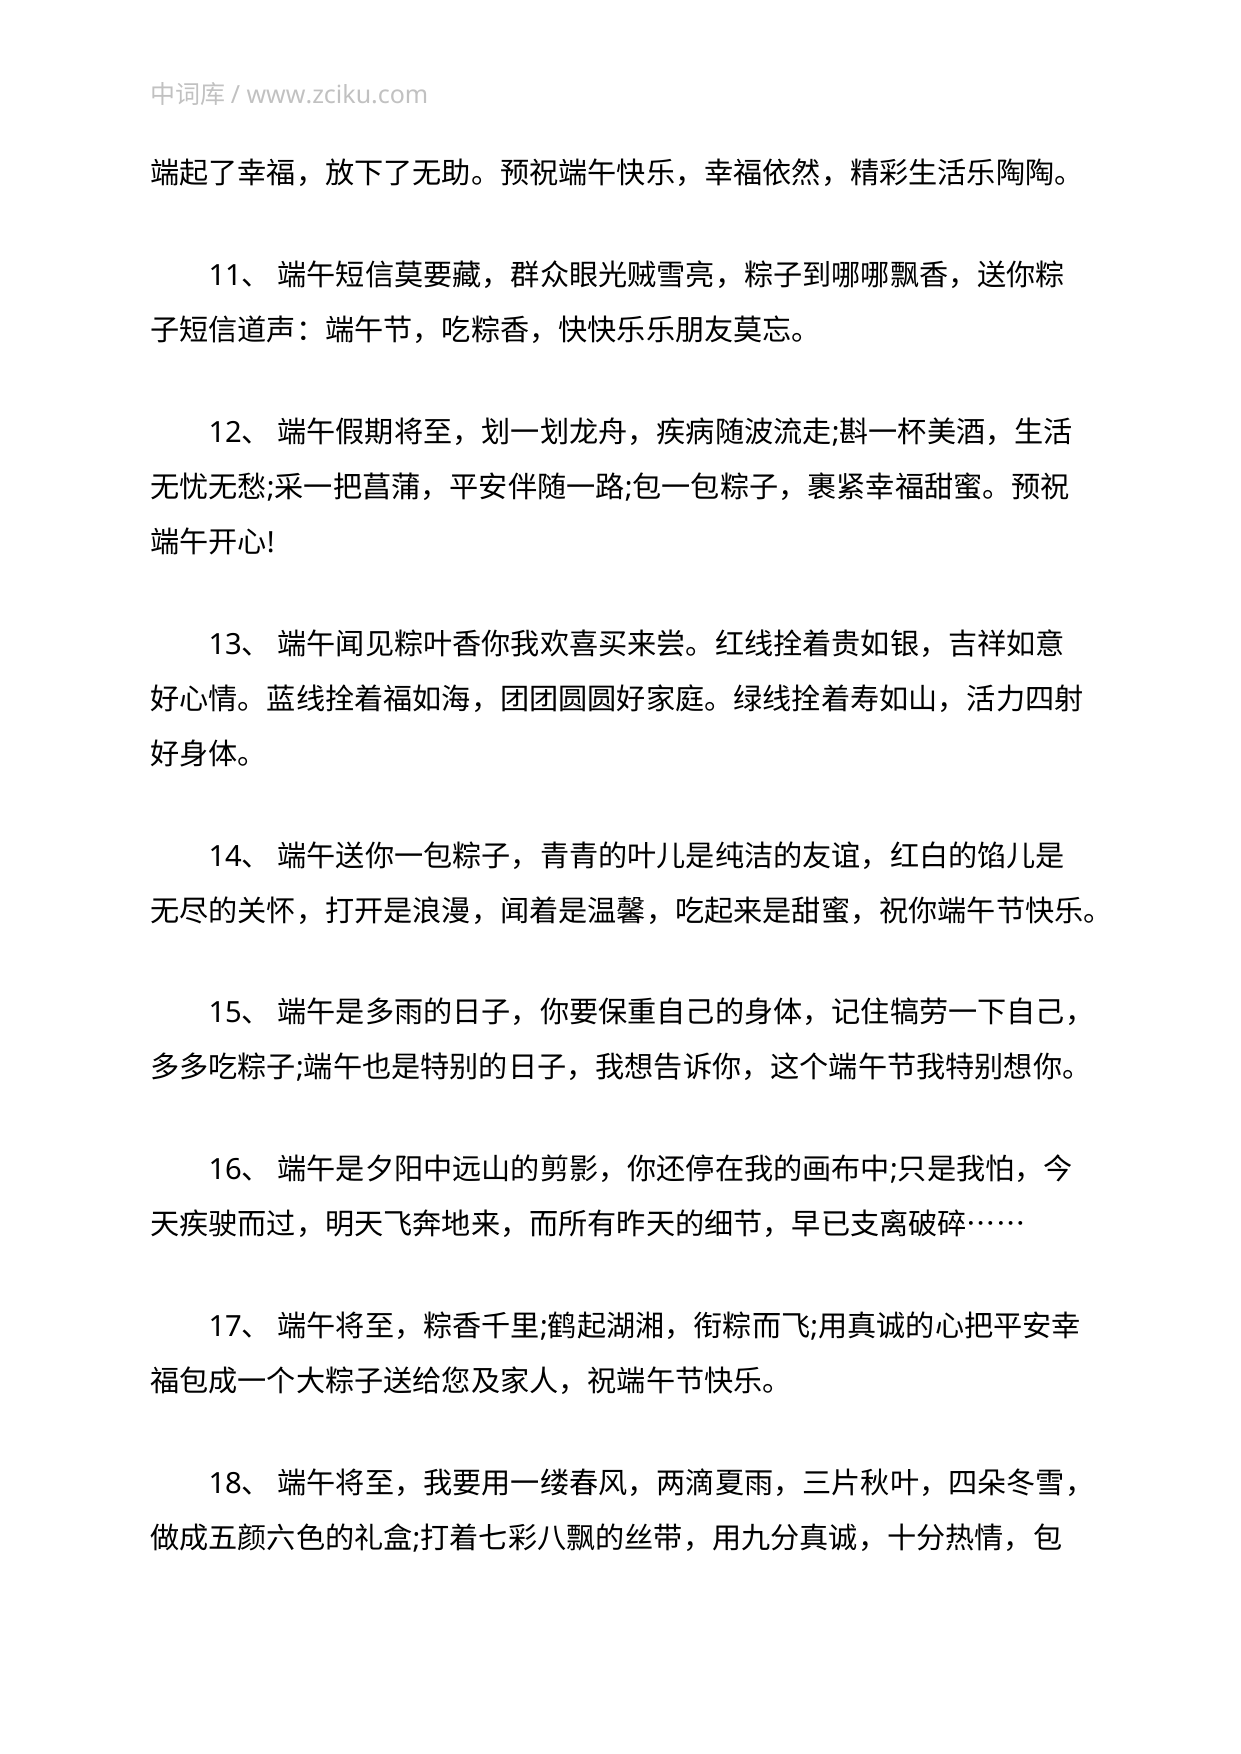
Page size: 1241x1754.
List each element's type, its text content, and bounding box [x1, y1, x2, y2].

text 17、 端午将至，粽香千里;鹤起湖湘，衔粽而飞;用真诚的心把平安幸福包成一个大粽子送给您及家人，祝端午节快乐。 [150, 1303, 1090, 1400]
text 11、 端午短信莫要藏，群众眼光贼雪亮，粽子到哪哪飘香，送你粽子短信道声：端午节，吃粽香，快快乐乐朋友莫忘。 [150, 252, 1090, 349]
text 13、 端午闻见粽叶香你我欢喜买来尝。红线拴着贵如银，吉祥如意好心情。蓝线拴着福如海，团团圆圆好家庭。绿线拴着寿如山，活力四射好身体。 [150, 621, 1090, 773]
text 14、 端午送你一包粽子，青青的叶儿是纯洁的友谊，红白的馅儿是无尽的关怀，打开是浪漫，闻着是温馨，吃起来是甜蜜，祝你端午节快乐。 [150, 832, 1090, 929]
text 16、 端午是夕阳中远山的剪影，你还停在我的画布中;只是我怕，今天疾驶而过，明天飞奔地来，而所有昨天的细节，早已支离破碎…… [150, 1146, 1090, 1243]
text 15、 端午是多雨的日子，你要保重自己的身体，记住犒劳一下自己，多多吃粽子;端午也是特别的日子，我想告诉你，这个端午节我特别想你。 [150, 989, 1090, 1086]
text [150, 1459, 1090, 1557]
text 12、 端午假期将至，划一划龙舟，疾病随波流走;斟一杯美酒，生活无忧无愁;采一把菖蒲，平安伴随一路;包一包粽子，裹紧幸福甜蜜。预祝端午开心! [150, 408, 1090, 561]
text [150, 150, 1090, 192]
